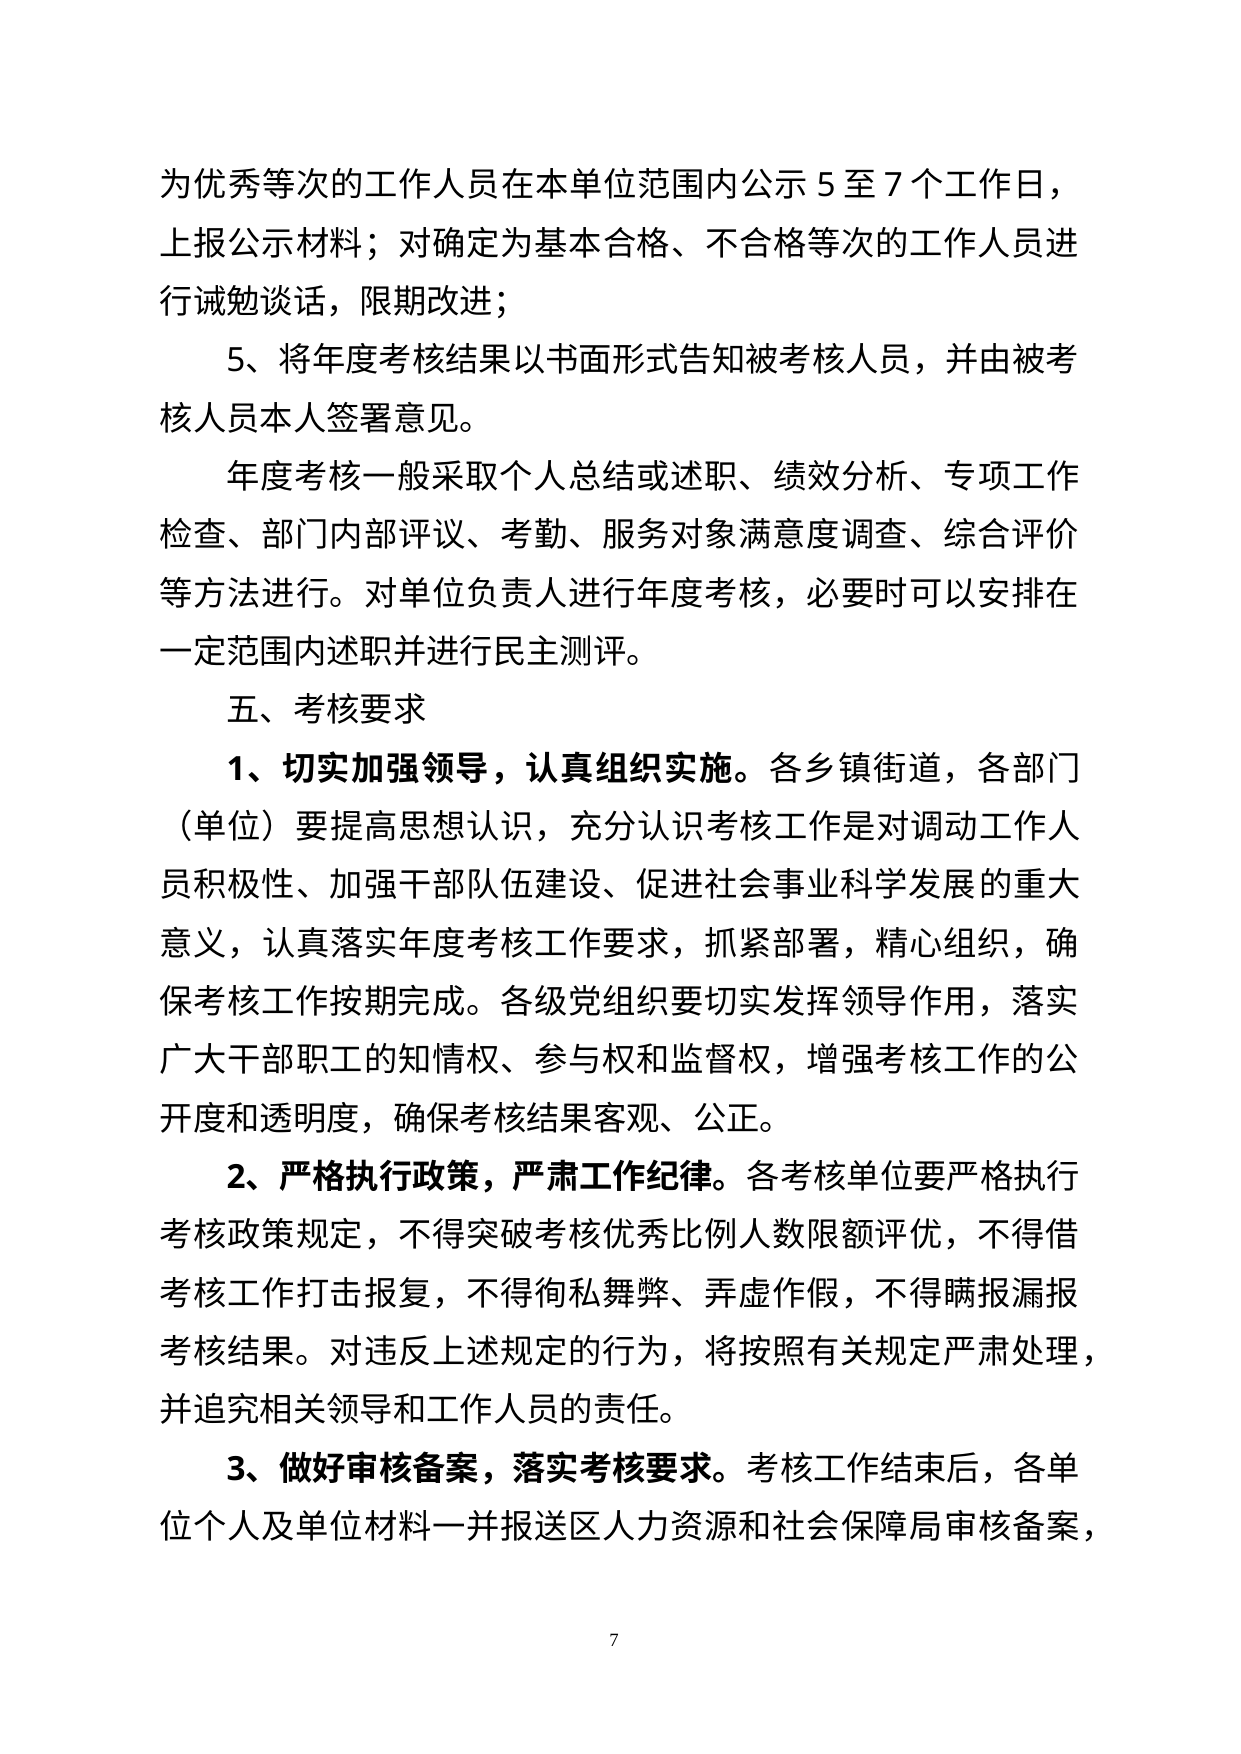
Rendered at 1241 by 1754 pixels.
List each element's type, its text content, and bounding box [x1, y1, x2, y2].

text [159, 1433, 1081, 1550]
text 年度考核一般采取个人总结或述职、绩效分析、专项工作检查、部门内部评议、考勤、服务对象满意度调查、综合评价等方法进行。对单位负责人进行年度考核，必要时可以安排在一定范围内述职并进行民主测评。 [159, 442, 1081, 675]
text 1、切实加强领导，认真组织实施。各乡镇街道，各部门（单位）要提高思想认识，充分认识考核工作是对调动工作人员积极性、加强干部队伍建设、促进社会事业科学发展的重大意义，认真落实年度考核工作要求，抓紧部署，精心组织，确保考核工作按期完成。各级党组织要切实发挥领导作用，落实广大干部职工的知情权、参与权和监督权，增强考核工作的公开度和透明度，确保考核结果客观、公正。 [159, 733, 1081, 1142]
list 考核要求 [159, 675, 1081, 733]
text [159, 150, 1081, 325]
text 2、严格执行政策，严肃工作纪律。各考核单位要严格执行考核政策规定，不得突破考核优秀比例人数限额评优，不得借考核工作打击报复，不得徇私舞弊、弄虚作假，不得瞒报漏报考核结果。对违反上述规定的行为，将按照有关规定严肃处理，并追究相关领导和工作人员的责任。 [159, 1142, 1081, 1433]
text 5、将年度考核结果以书面形式告知被考核人员，并由被考核人员本人签署意见。 [159, 325, 1081, 442]
